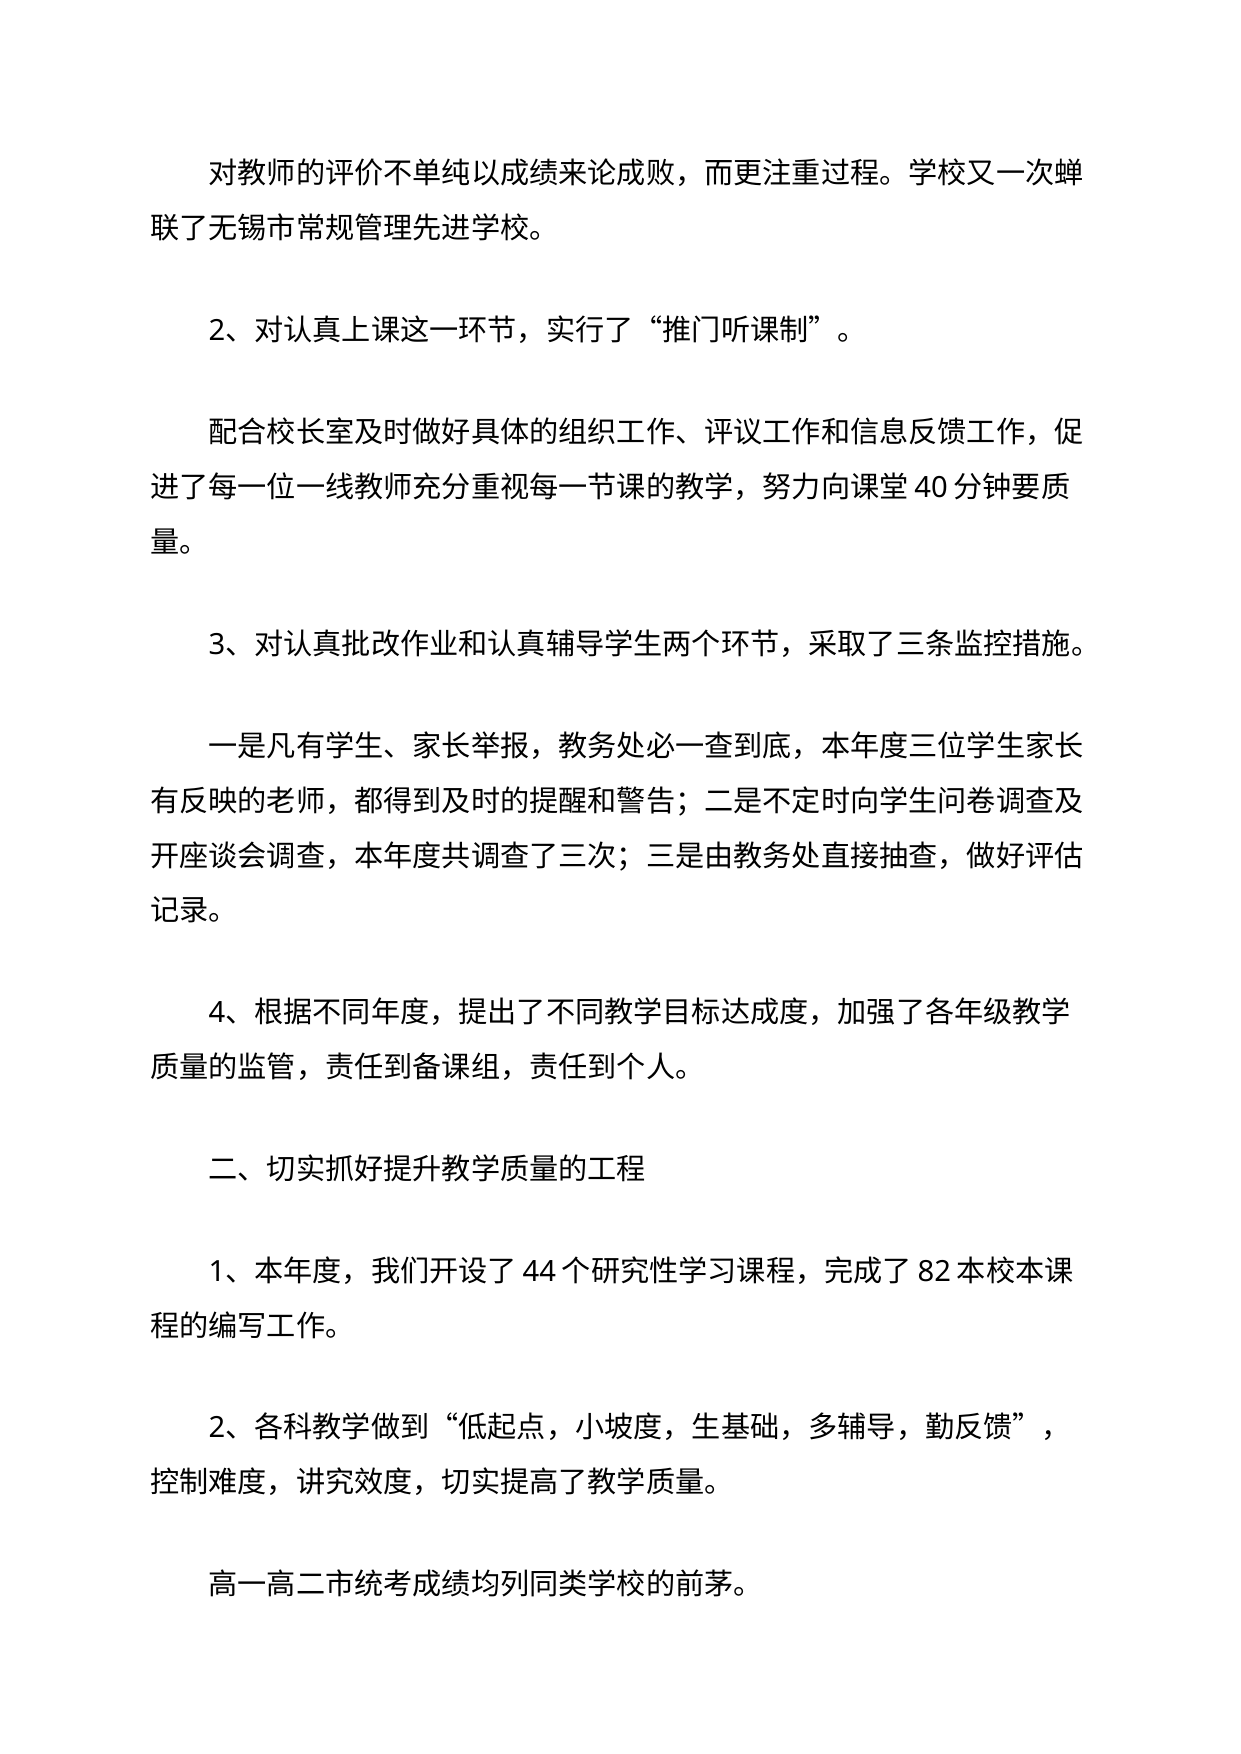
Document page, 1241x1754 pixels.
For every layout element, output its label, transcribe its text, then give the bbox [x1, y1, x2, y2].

text 2、各科教学做到“低起点，小坡度，生基础，多辅导，勤反馈”，控制难度，讲究效度，切实提高了教学质量。 [150, 1404, 1090, 1501]
text 配合校长室及时做好具体的组织工作、评议工作和信息反馈工作，促进了每一位一线教师充分重视每一节课的教学，努力向课堂40分钟要质量。 [150, 409, 1090, 561]
text 高一高二市统考成绩均列同类学校的前茅。 [150, 1561, 1090, 1603]
text 1、本年度，我们开设了44个研究性学习课程，完成了82本校本课程的编写工作。 [150, 1247, 1090, 1344]
text 4、根据不同年度，提出了不同教学目标达成度，加强了各年级教学质量的监管，责任到备课组，责任到个人。 [150, 989, 1090, 1086]
text 2、对认真上课这一环节，实行了“推门听课制”。 [150, 307, 1090, 349]
text 3、对认真批改作业和认真辅导学生两个环节，采取了三条监控措施。 [150, 620, 1090, 663]
text 一是凡有学生、家长举报，教务处必一查到底，本年度三位学生家长有反映的老师，都得到及时的提醒和警告；二是不定时向学生问卷调查及开座谈会调查，本年度共调查了三次；三是由教务处直接抽查，做好评估记录。 [150, 722, 1090, 929]
text 二、切实抓好提升教学质量的工程 [150, 1146, 1090, 1188]
text 对教师的评价不单纯以成绩来论成败，而更注重过程。学校又一次蝉联了无锡市常规管理先进学校。 [150, 150, 1090, 247]
